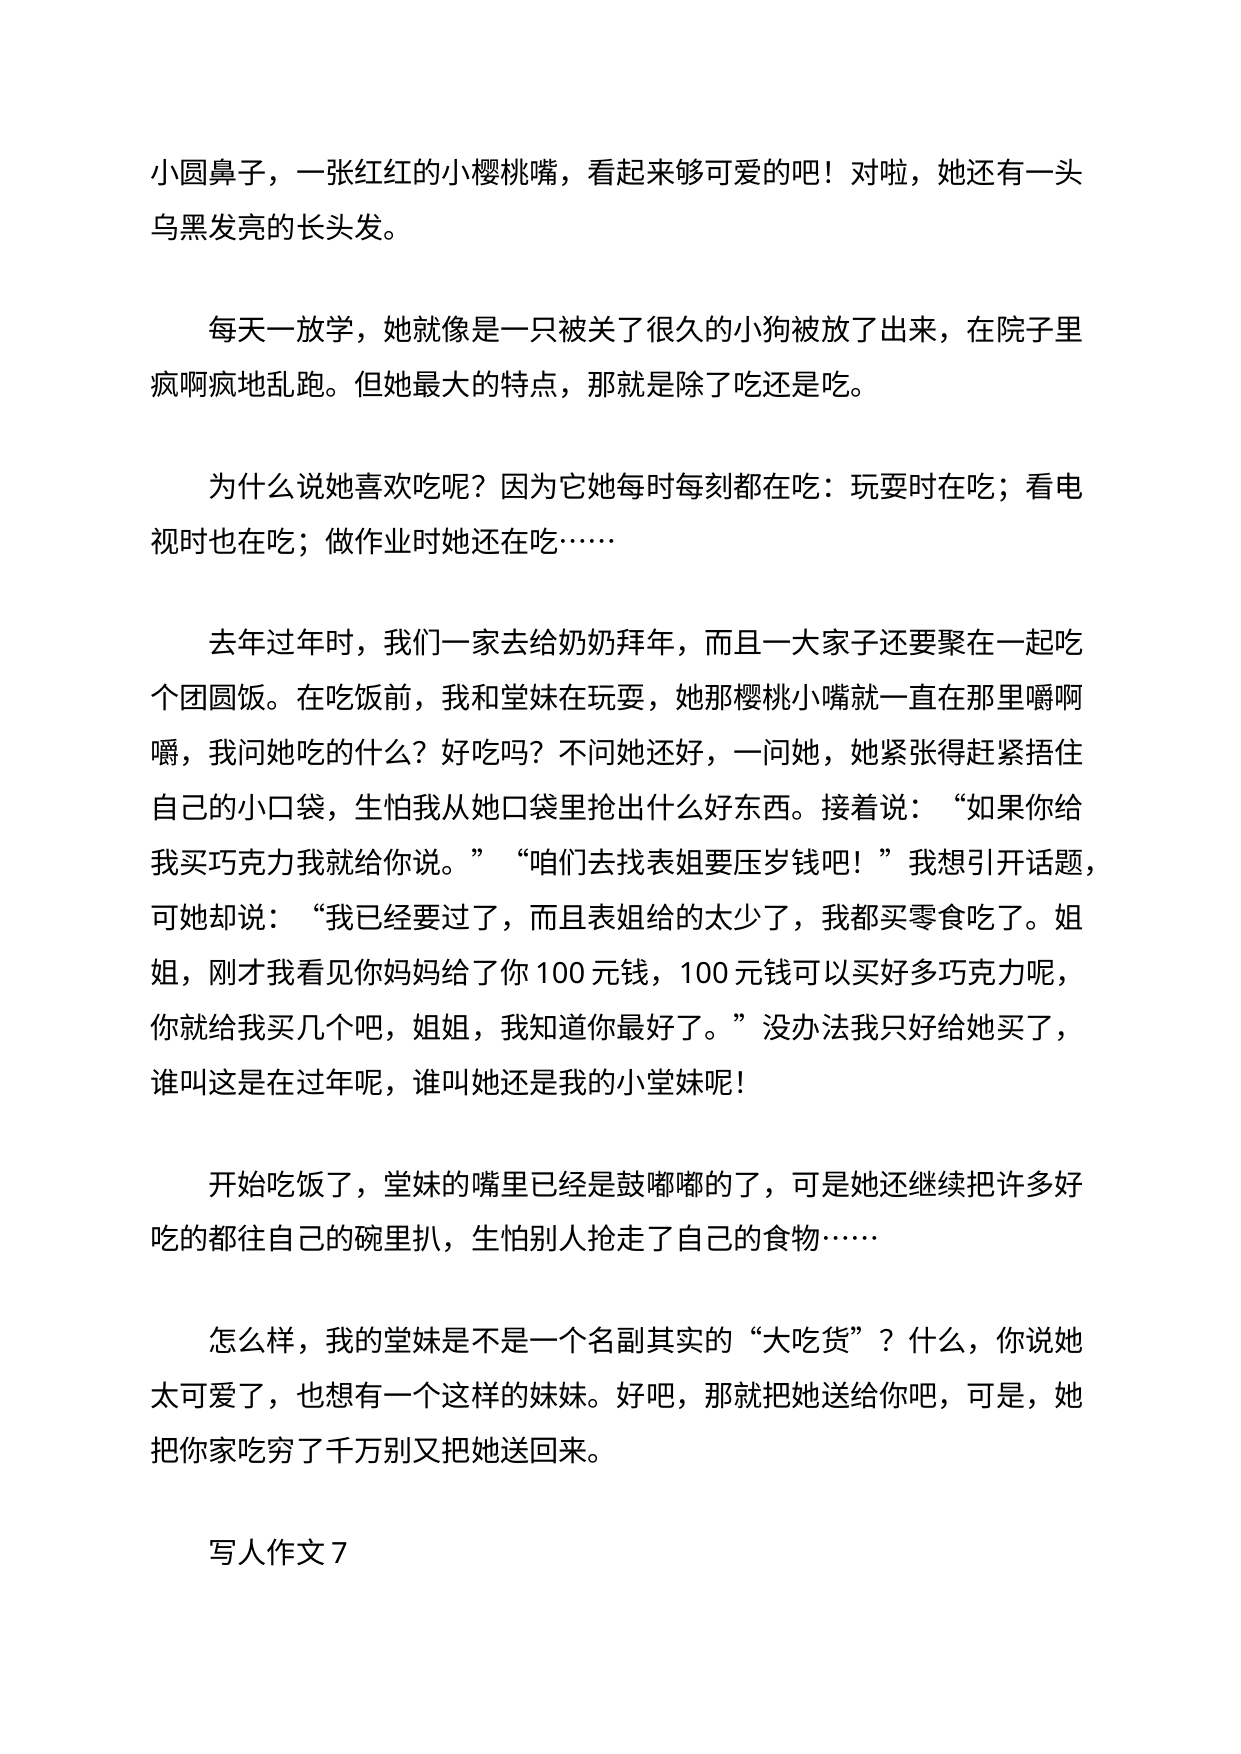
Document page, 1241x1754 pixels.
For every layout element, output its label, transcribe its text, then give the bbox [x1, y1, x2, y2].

text 每天一放学，她就像是一只被关了很久的小狗被放了出来，在院子里疯啊疯地乱跑。但她最大的特点，那就是除了吃还是吃。 [150, 307, 1090, 404]
text 写人作文7 [150, 1529, 1090, 1572]
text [150, 150, 1090, 247]
text 怎么样，我的堂妹是不是一个名副其实的“大吃货”？什么，你说她太可爱了，也想有一个这样的妹妹。好吧，那就把她送给你吧，可是，她把你家吃穷了千万别又把她送回来。 [150, 1318, 1090, 1470]
text 开始吃饭了，堂妹的嘴里已经是鼓嘟嘟的了，可是她还继续把许多好吃的都往自己的碗里扒，生怕别人抢走了自己的食物…… [150, 1161, 1090, 1258]
text 为什么说她喜欢吃呢？因为它她每时每刻都在吃：玩耍时在吃；看电视时也在吃；做作业时她还在吃…… [150, 463, 1090, 561]
text 去年过年时，我们一家去给奶奶拜年，而且一大家子还要聚在一起吃个团圆饭。在吃饭前，我和堂妹在玩耍，她那樱桃小嘴就一直在那里嚼啊嚼，我问她吃的什么？好吃吗？不问她还好，一问她，她紧张得赶紧捂住自己的小口袋，生怕我从她口袋里抢出什么好东西。接着说：“如果你给我买巧克力我就给你说。”“咱们去找表姐要压岁钱吧！”我想引开话题，可她却说：“我已经要过了，而且表姐给的太少了，我都买零食吃了。姐姐，刚才我看见你妈妈给了你100元钱，100元钱可以买好多巧克力呢，你就给我买几个吧，姐姐，我知道你最好了。”没办法我只好给她买了，谁叫这是在过年呢，谁叫她还是我的小堂妹呢！ [150, 620, 1090, 1102]
